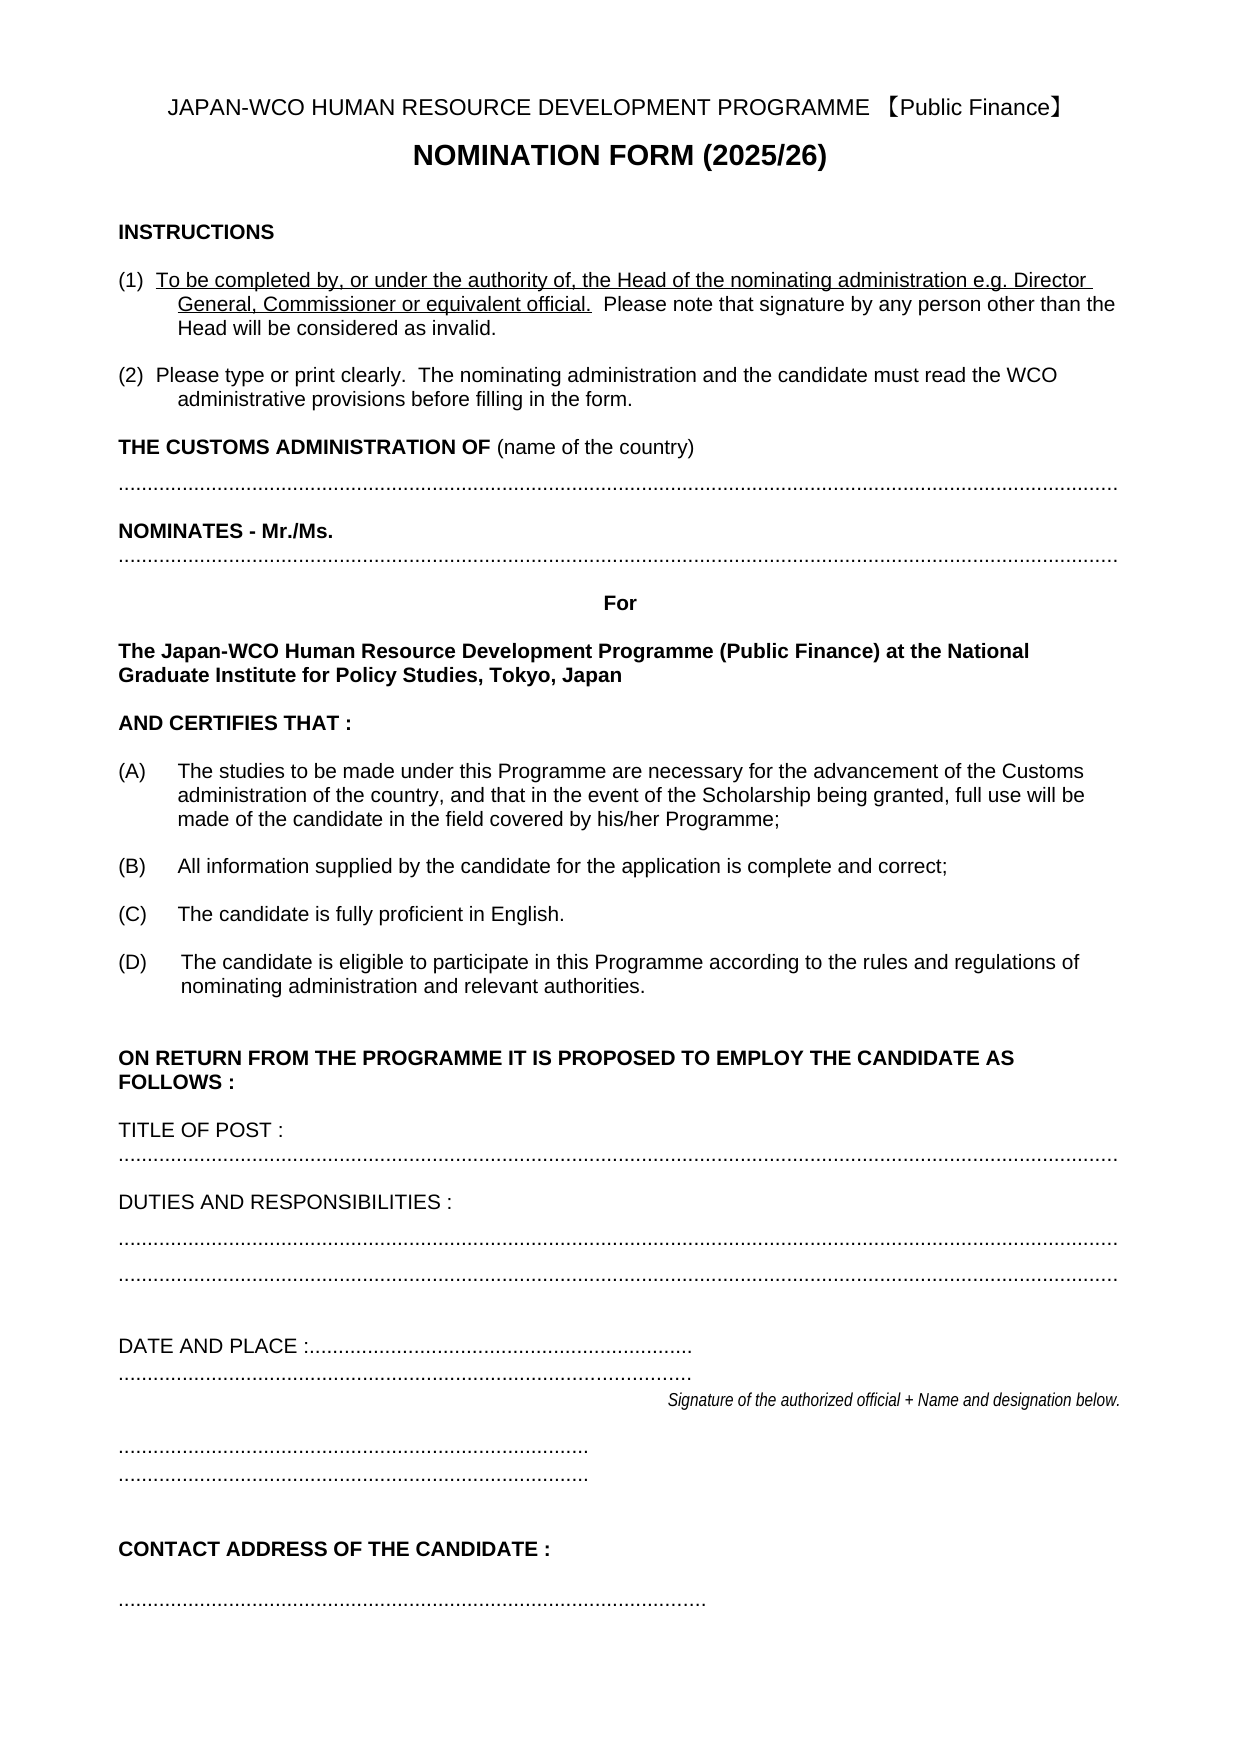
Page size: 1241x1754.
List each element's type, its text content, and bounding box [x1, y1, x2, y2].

text DATE AND PLACE : [118, 1333, 1122, 1385]
text CERTIFIES THAT : [118, 711, 1122, 734]
text Signature of the authorized official + Name and designation below. [118, 1388, 1122, 1410]
list Please type or print clearly. The nominating administration and the candidate must read the WCO administrative provisions before filling in the form. [118, 363, 1122, 411]
title Japan-WCO Human Resource development programme 【Public Finance】 [118, 89, 1122, 122]
list To be completed by, or under the authority of, the Head of the nominating administration e.g. Director General, Commissioner or equivalent official. Please note that signature by any person other than the Head will be considered as invalid. [118, 267, 1122, 339]
text CONTACT ADDRESS OF THE CANDIDATE : [118, 1537, 1122, 1561]
text (D) The candidate is eligible to participate in this Programme according to the rules and regulations of nominating administration and relevant authorities. [118, 950, 1122, 998]
title For [118, 591, 1122, 615]
text ON RETURN FROM THE PROGRAMME IT IS PROPOSED TO EMPLOY THE CANDIDATE AS FOLLOWS : [118, 1046, 1122, 1094]
text TITLE OF POST : [118, 1118, 1122, 1166]
subtitle INSTRUCTIONS [118, 219, 1122, 243]
text (A) The studies to be made under this Programme are necessary for the advancement of the Customs administration of the country, and that in the event of the Scholarship being granted, full use will be made of the candidate in the field covered by his/her Programme; [118, 758, 1122, 830]
text (B) All information supplied by the candidate for the application is complete and correct; [118, 854, 1122, 878]
text The Japan-WCO Human Resource Development Programme (Public Finance) at the National Graduate Institute for Policy Studies, Tokyo, Japan [118, 639, 1122, 687]
text NOMINATES - Mr./Ms. [118, 519, 1122, 567]
title Nomination (2025/26) [118, 138, 1122, 172]
text THE CUSTOMS ADMINISTRATION OF (name of the country) [118, 435, 1122, 459]
text DUTIES RESPONSIBILITIES : [118, 1190, 1122, 1250]
text (C) The candidate is fully proficient in English. [118, 902, 1122, 926]
